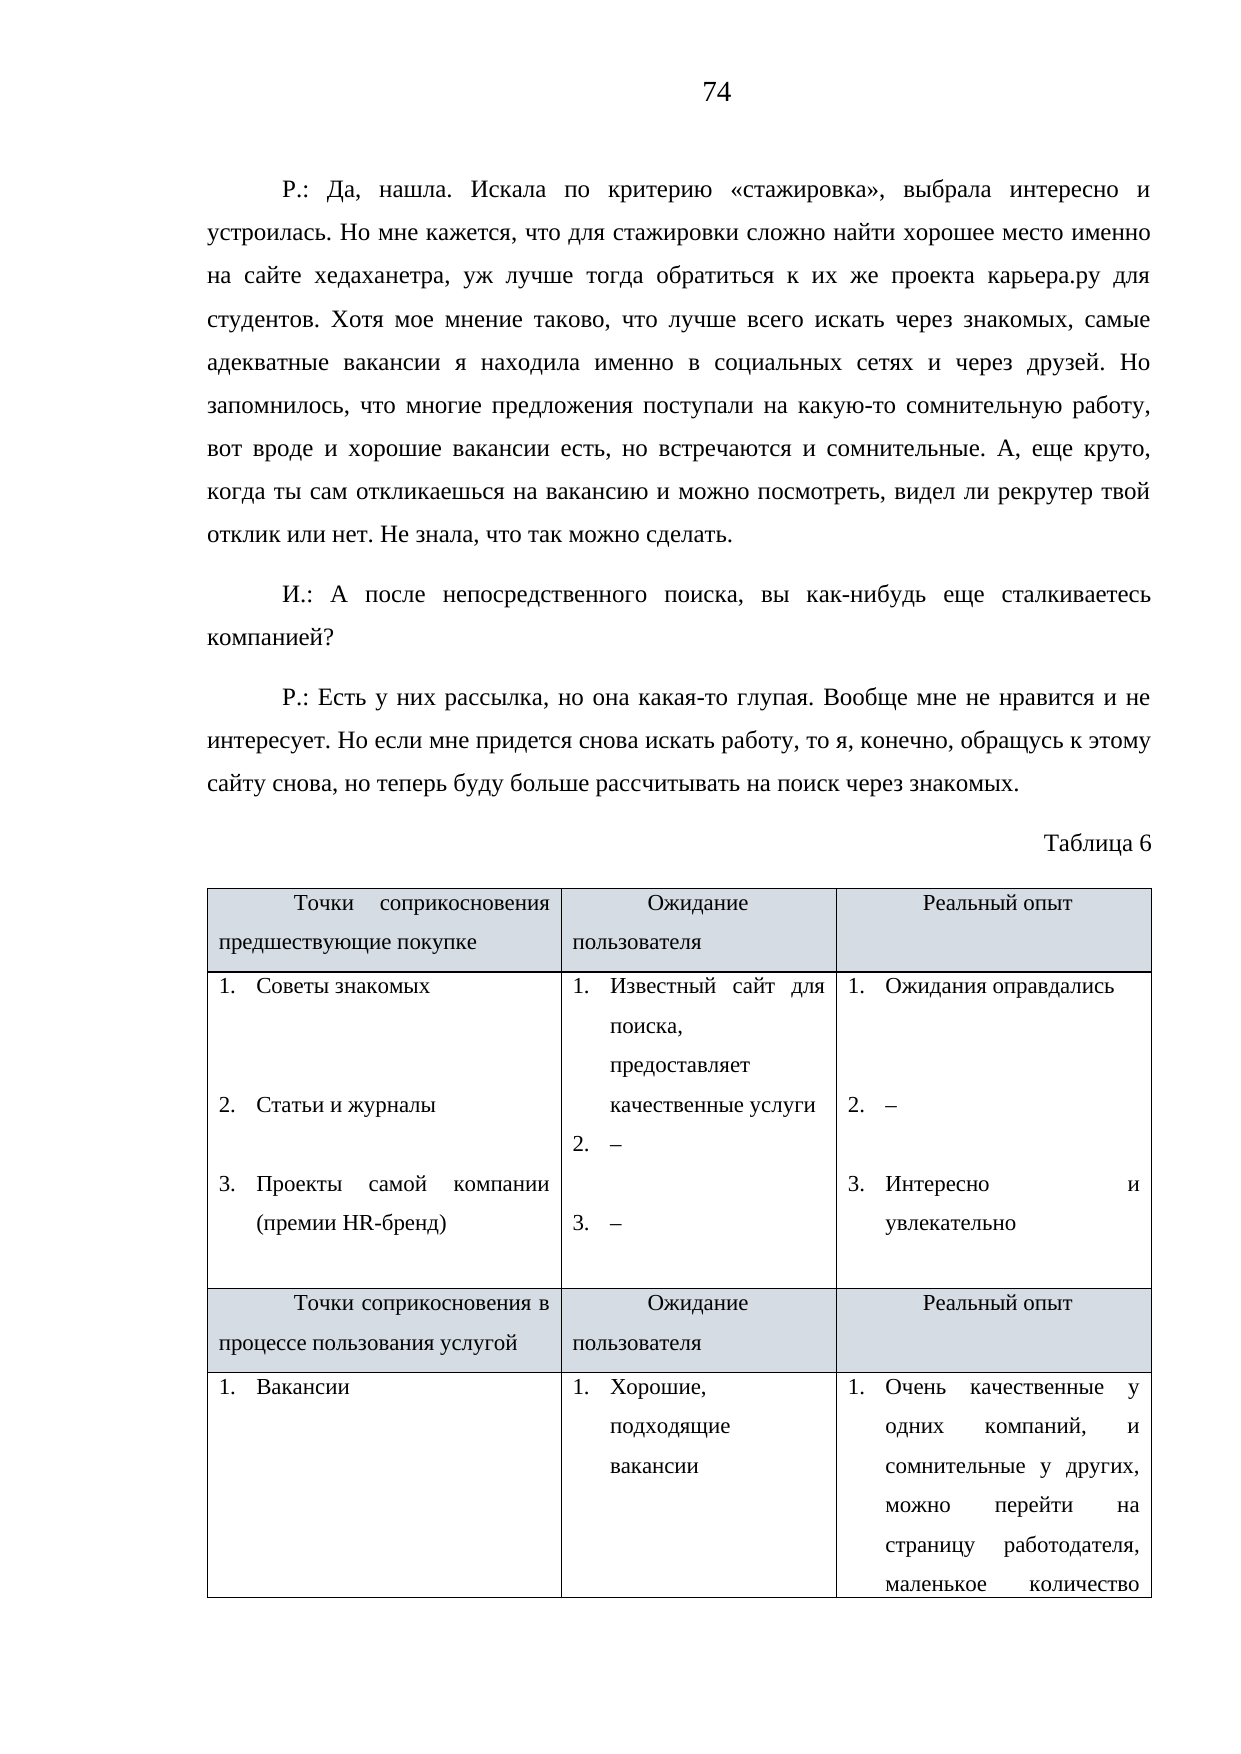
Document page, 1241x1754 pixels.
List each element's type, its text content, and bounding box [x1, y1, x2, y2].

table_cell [562, 1373, 836, 1597]
table_header Точки соприкосновения предшествующие покупке [208, 889, 561, 971]
text Р.: Есть у них рассылка, но она какая-то глупая. Вообще мне не нравится и не интересует. Но если мне придется снова искать работу, то я, конечно, обращусь к этому сайту снова, но теперь буду больше рассчитывать на поиск через знакомых. [207, 682, 1152, 797]
table_header Реальный опыт [837, 889, 1151, 971]
table_cell Реальный опыт [837, 1289, 1151, 1372]
table_cell Ожидания оправдались – Интересно и увлекательно [837, 973, 1151, 1288]
table_cell Советы знакомых Статьи и журналы Проекты самой компании (премии HR-бренд) [208, 973, 561, 1288]
text Р.: Да, нашла. Искала по критерию «стажировка», выбрала интересно и устроилась. Но мне кажется, что для стажировки сложно найти хорошее место именно на сайте хедаханетра, уж лучше тогда обратиться к их же проекта карьера.ру для студентов. Хотя мое мнение таково, что лучше всего искать через знакомых, самые адекватные вакансии я находила именно в социальных сетях и через друзей. Но запомнилось, что многие предложения поступали на какую-то сомнительную работу, вот вроде и хорошие вакансии есть, но встречаются и сомнительные. А, еще круто, когда ты сам откликаешься на вакансию и можно посмотреть, видел ли рекрутер твой отклик или нет. Не знала, что так можно сделать. [207, 174, 1152, 548]
text И.: А после непосредственного поиска, вы как-нибудь еще сталкиваетесь компанией? [207, 579, 1152, 651]
table_cell Ожидание пользователя [562, 1289, 836, 1372]
text Таблица 6 [207, 828, 1152, 857]
table_cell Точки соприкосновения в процессе пользования услугой [208, 1289, 561, 1372]
table_cell Известный сайт для поиска, предоставляет качественные услуги – – [562, 973, 836, 1288]
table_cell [837, 1373, 1151, 1597]
table_header Ожидание пользователя [562, 889, 836, 971]
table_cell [208, 1373, 561, 1597]
